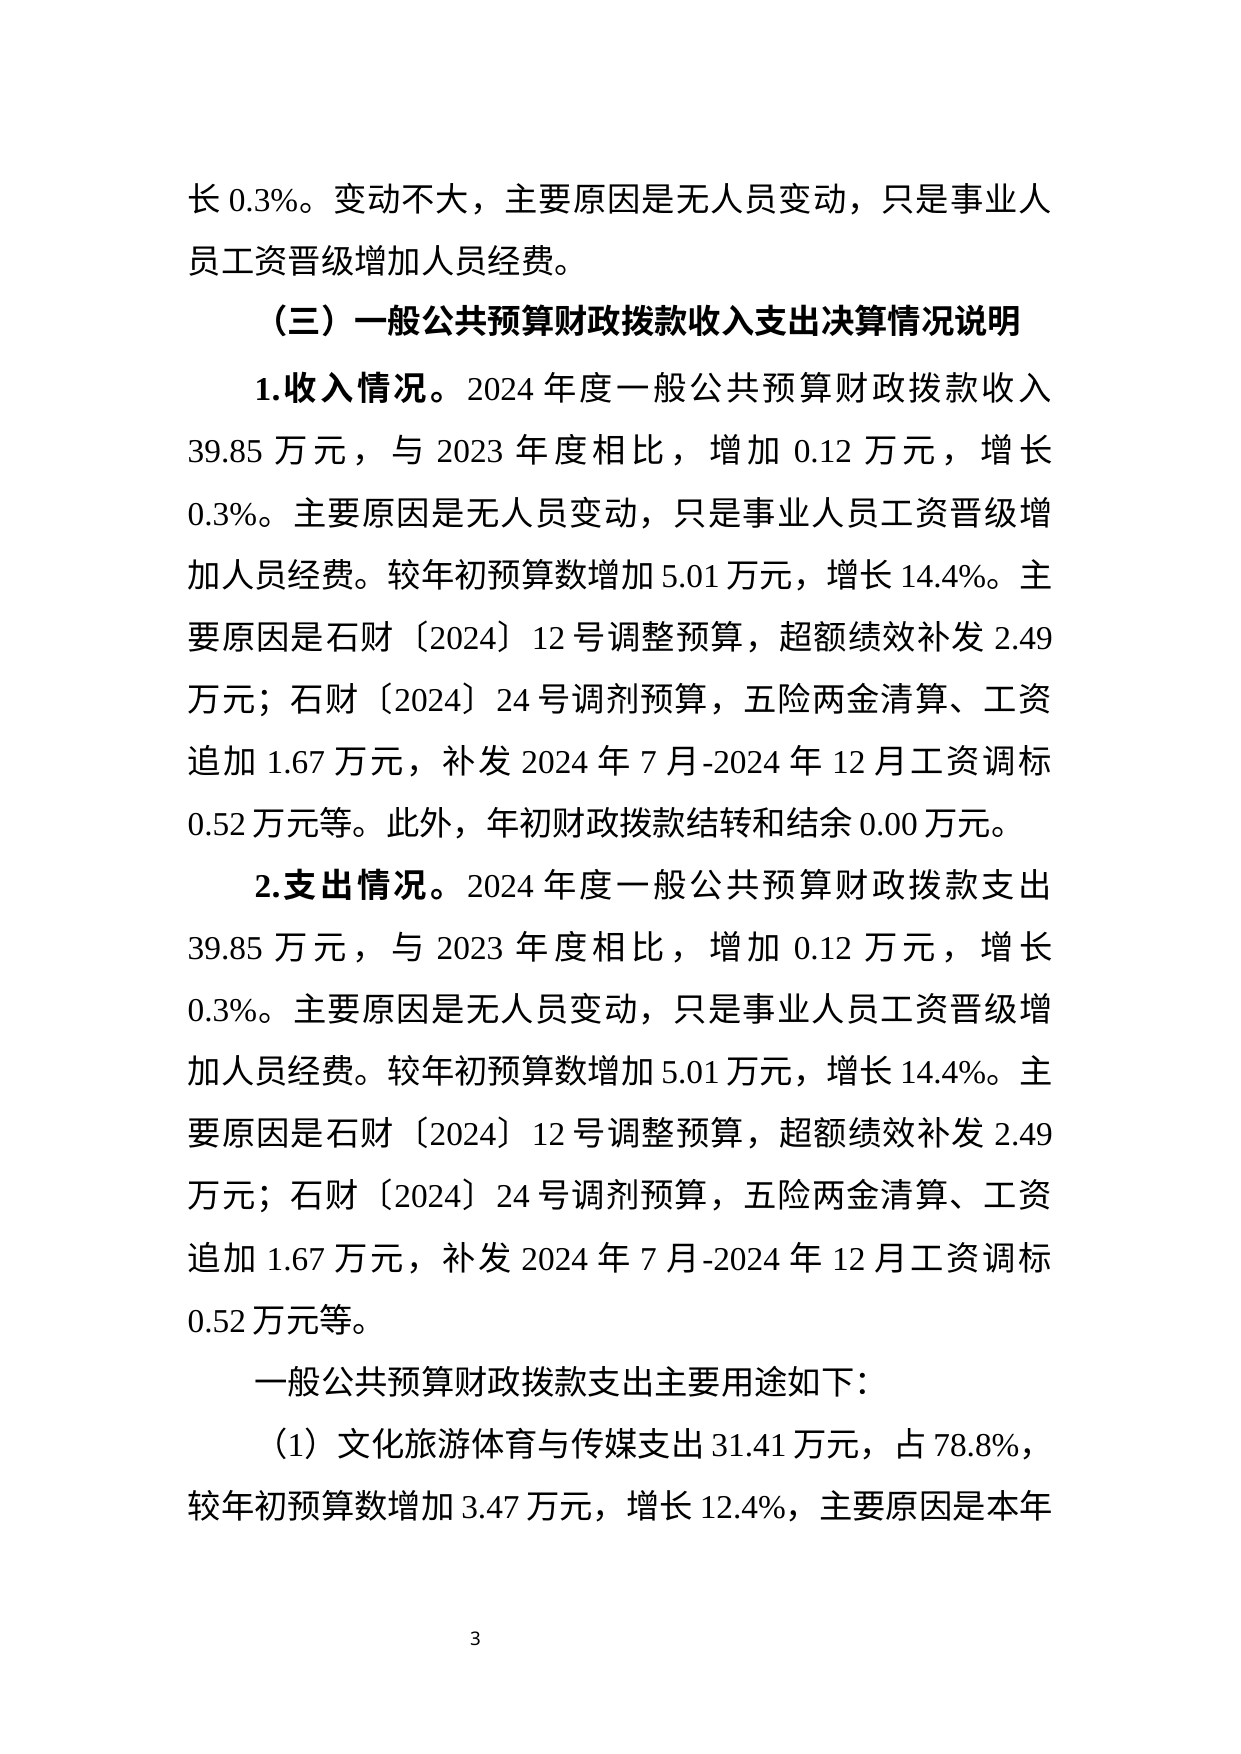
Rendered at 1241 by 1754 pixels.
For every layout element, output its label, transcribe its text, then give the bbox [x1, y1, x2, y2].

text 1.收入情况。2024年度一般公共预算财政拨款收入39.85万元，与2023年度相比，增加0.12万元，增长0.3%。主要原因是无人员变动，只是事业人员工资晋级增加人员经费。较年初预算数增加5.01万元，增长14.4%。主要原因是石财〔2024〕12号调整预算，超额绩效补发2.49万元；石财〔2024〕24号调剂预算，五险两金清算、工资追加1.67万元，补发2024年7月-2024年12月工资调标0.52万元等。此外，年初财政拨款结转和结余0.00万元。 [187, 351, 1053, 848]
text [187, 1407, 1053, 1531]
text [187, 162, 1053, 286]
text （三）一般公共预算财政拨款收入支出决算情况说明 [187, 286, 1053, 351]
text 2.支出情况。2024年度一般公共预算财政拨款支出39.85万元，与2023年度相比，增加0.12万元，增长0.3%。主要原因是无人员变动，只是事业人员工资晋级增加人员经费。较年初预算数增加5.01万元，增长14.4%。主要原因是石财〔2024〕12号调整预算，超额绩效补发2.49万元；石财〔2024〕24号调剂预算，五险两金清算、工资追加1.67万元，补发2024年7月-2024年12月工资调标0.52万元等。 [187, 848, 1053, 1344]
text 一般公共预算财政拨款支出主要用途如下： [187, 1344, 1053, 1407]
